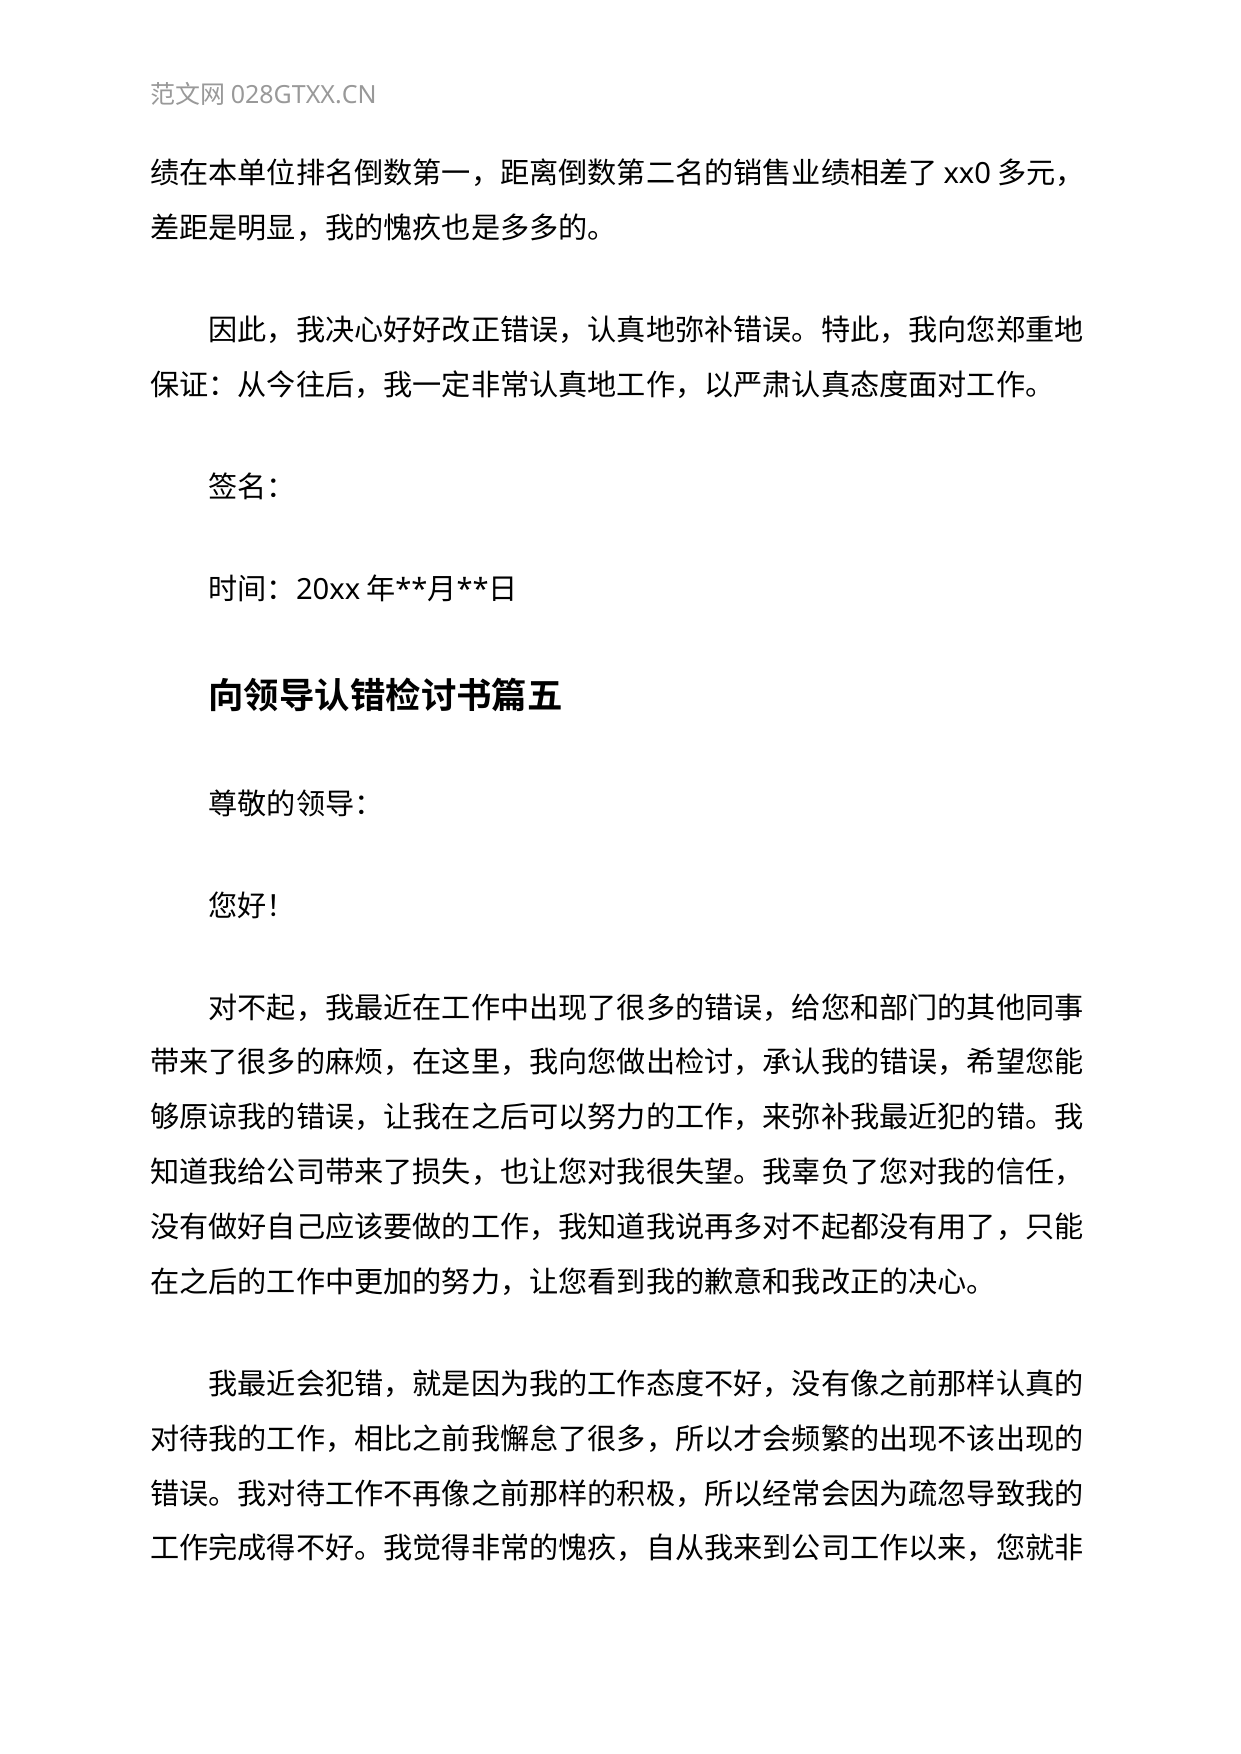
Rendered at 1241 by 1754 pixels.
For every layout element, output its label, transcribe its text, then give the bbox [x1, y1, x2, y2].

text 向领导认错检讨书篇五 [150, 667, 1090, 718]
text 时间：20xx年**月**日 [150, 565, 1090, 608]
text 您好！ [150, 882, 1090, 925]
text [150, 1360, 1090, 1567]
text 尊敬的领导： [150, 781, 1090, 823]
text 对不起，我最近在工作中出现了很多的错误，给您和部门的其他同事带来了很多的麻烦，在这里，我向您做出检讨，承认我的错误，希望您能够原谅我的错误，让我在之后可以努力的工作，来弥补我最近犯的错。我知道我给公司带来了损失，也让您对我很失望。我辜负了您对我的信任，没有做好自己应该要做的工作，我知道我说再多对不起都没有用了，只能在之后的工作中更加的努力，让您看到我的歉意和我改正的决心。 [150, 984, 1090, 1301]
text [150, 150, 1090, 247]
text 因此，我决心好好改正错误，认真地弥补错误。特此，我向您郑重地保证：从今往后，我一定非常认真地工作，以严肃认真态度面对工作。 [150, 307, 1090, 404]
text 签名： [150, 463, 1090, 506]
